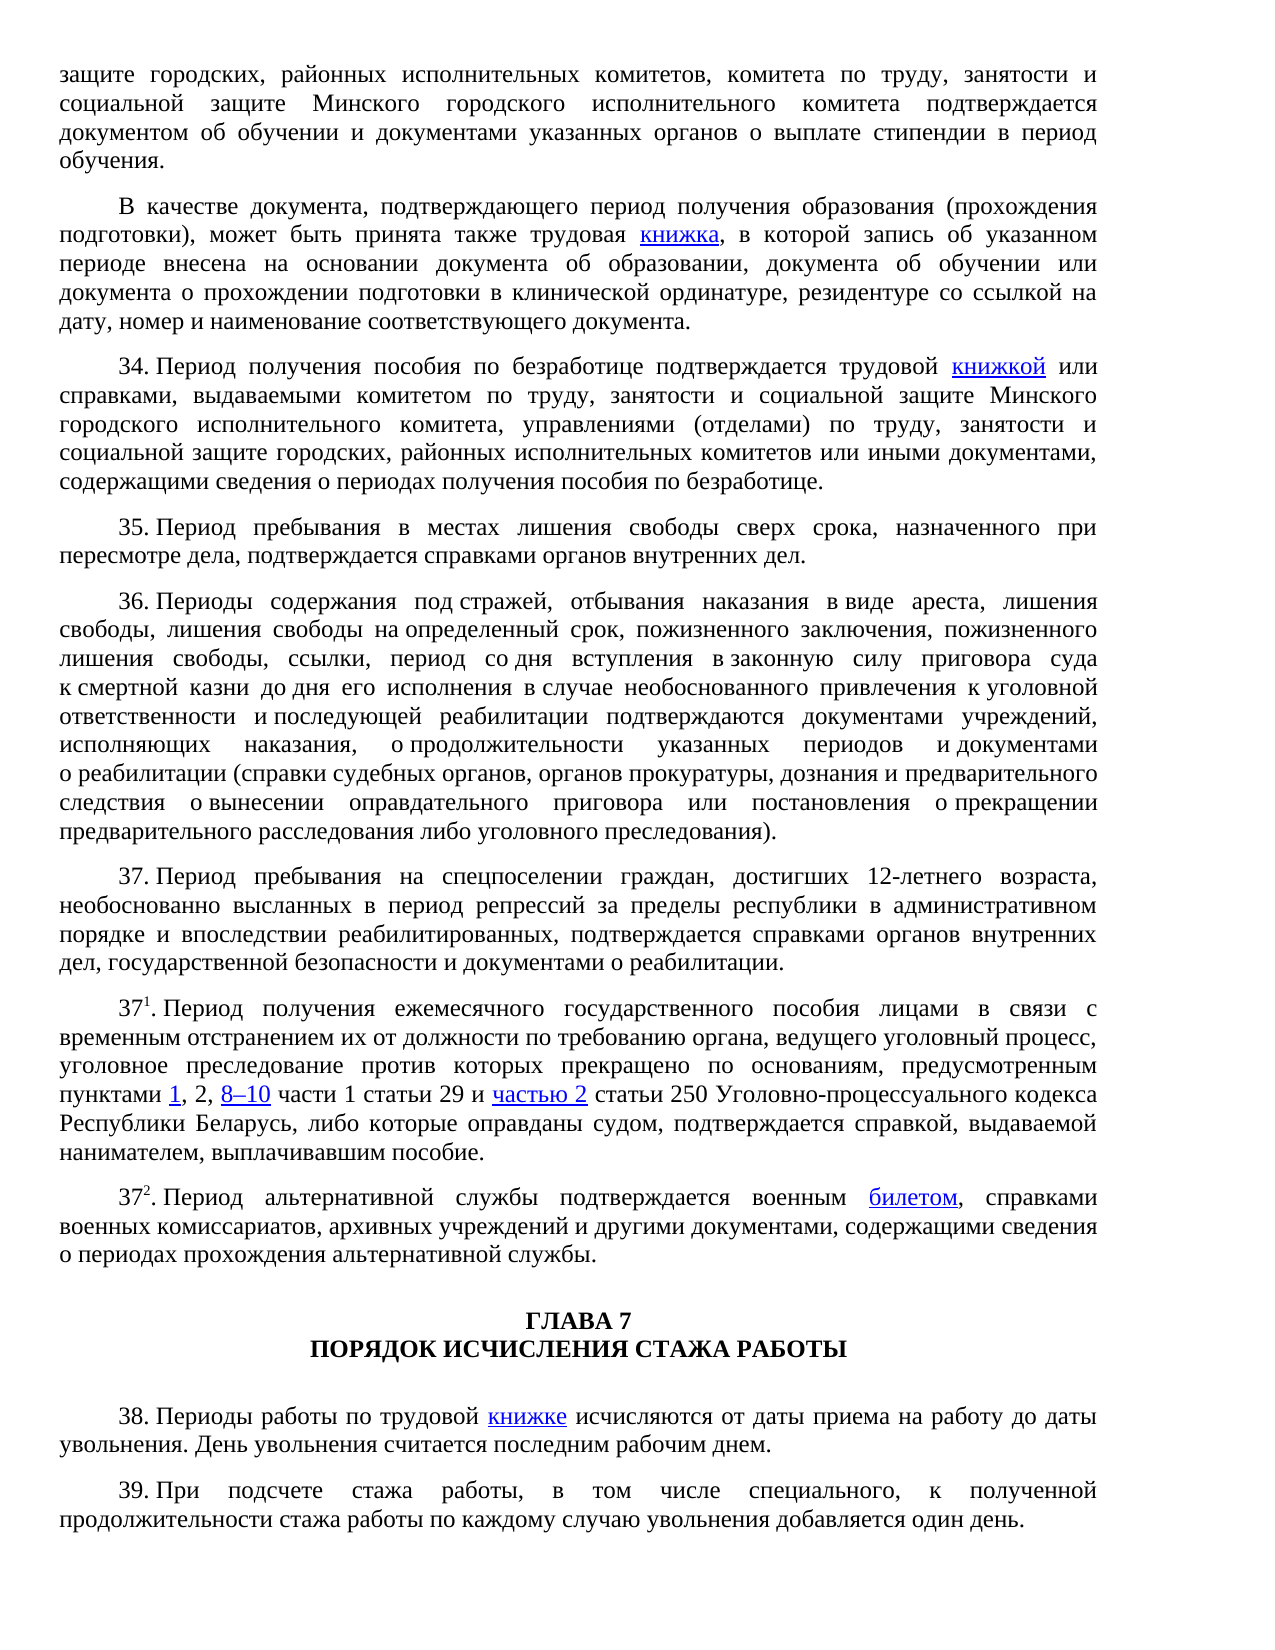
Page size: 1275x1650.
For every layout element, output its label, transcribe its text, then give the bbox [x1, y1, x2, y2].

text В качестве документа, подтверждающего период получения образования (прохождения подготовки), может быть принята также трудовая книжка, в которой запись об указанном периоде внесена на основании документа об образовании, документа об обучении или документа о прохождении подготовки в клинической ординатуре, резидентуре со ссылкой на дату, номер и наименование соответствующего документа. [59, 191, 1098, 334]
text 372. Период альтернативной службы подтверждается военным билетом, справками военных комиссариатов, архивных учреждений и другими документами, содержащими сведения о периодах прохождения альтернативной службы. [59, 1182, 1098, 1268]
text ГЛАВА 7 ПОРЯДОК ИСЧИСЛЕНИЯ СТАЖА РАБОТЫ [59, 1306, 1098, 1363]
text 34. Период получения пособия по безработице подтверждается трудовой книжкой или справками, выдаваемыми комитетом по труду, занятости и социальной защите Минского городского исполнительного комитета, управлениями (отделами) по труду, занятости и социальной защите городских, районных исполнительных комитетов или иными документами, содержащими сведения о периодах получения пособия по безработице. [59, 351, 1098, 495]
text 35. Период пребывания в местах лишения свободы сверх срока, назначенного при пересмотре дела, подтверждается справками органов внутренних дел. [59, 512, 1098, 569]
text 37. Период пребывания на спецпоселении граждан, достигших 12-летнего возраста, необоснованно высланных в период репрессий за пределы республики в административном порядке и впоследствии реабилитированных, подтверждается справками органов внутренних дел, государственной безопасности и документами о реабилитации. [59, 861, 1098, 976]
text 38. Периоды работы по трудовой книжке исчисляются от даты приема на работу до даты увольнения. День увольнения считается последним рабочим днем. [59, 1401, 1098, 1458]
text 36. Периоды содержания под стражей, отбывания наказания в виде ареста, лишения свободы, лишения свободы на определенный срок, пожизненного заключения, пожизненного лишения свободы, ссылки, период со дня вступления в законную силу приговора суда к смертной казни до дня его исполнения в случае необоснованного привлечения к уголовной ответственности и последующей реабилитации подтверждаются документами учреждений, исполняющих наказания, о продолжительности указанных периодов и документами о реабилитации (справки судебных органов, органов прокуратуры, дознания и предварительного следствия о вынесении оправдательного приговора или постановления о прекращении предварительного расследования либо уголовного преследования). [59, 586, 1098, 844]
text 371. Период получения ежемесячного государственного пособия лицами в связи с временным отстранением их от должности по требованию органа, ведущего уголовный процесс, уголовное преследование против которых прекращено по основаниям, предусмотренным пунктами 1, 2, 8–10 части 1 статьи 29 и частью 2 статьи 250 Уголовно-процессуального кодекса Республики Беларусь, либо которые оправданы судом, подтверждается справкой, выдаваемой нанимателем, выплачивавшим пособие. [59, 993, 1098, 1165]
text 39. При подсчете стажа работы, в том числе специального, к полученной продолжительности стажа работы по каждому случаю увольнения добавляется один день. [59, 1475, 1098, 1532]
